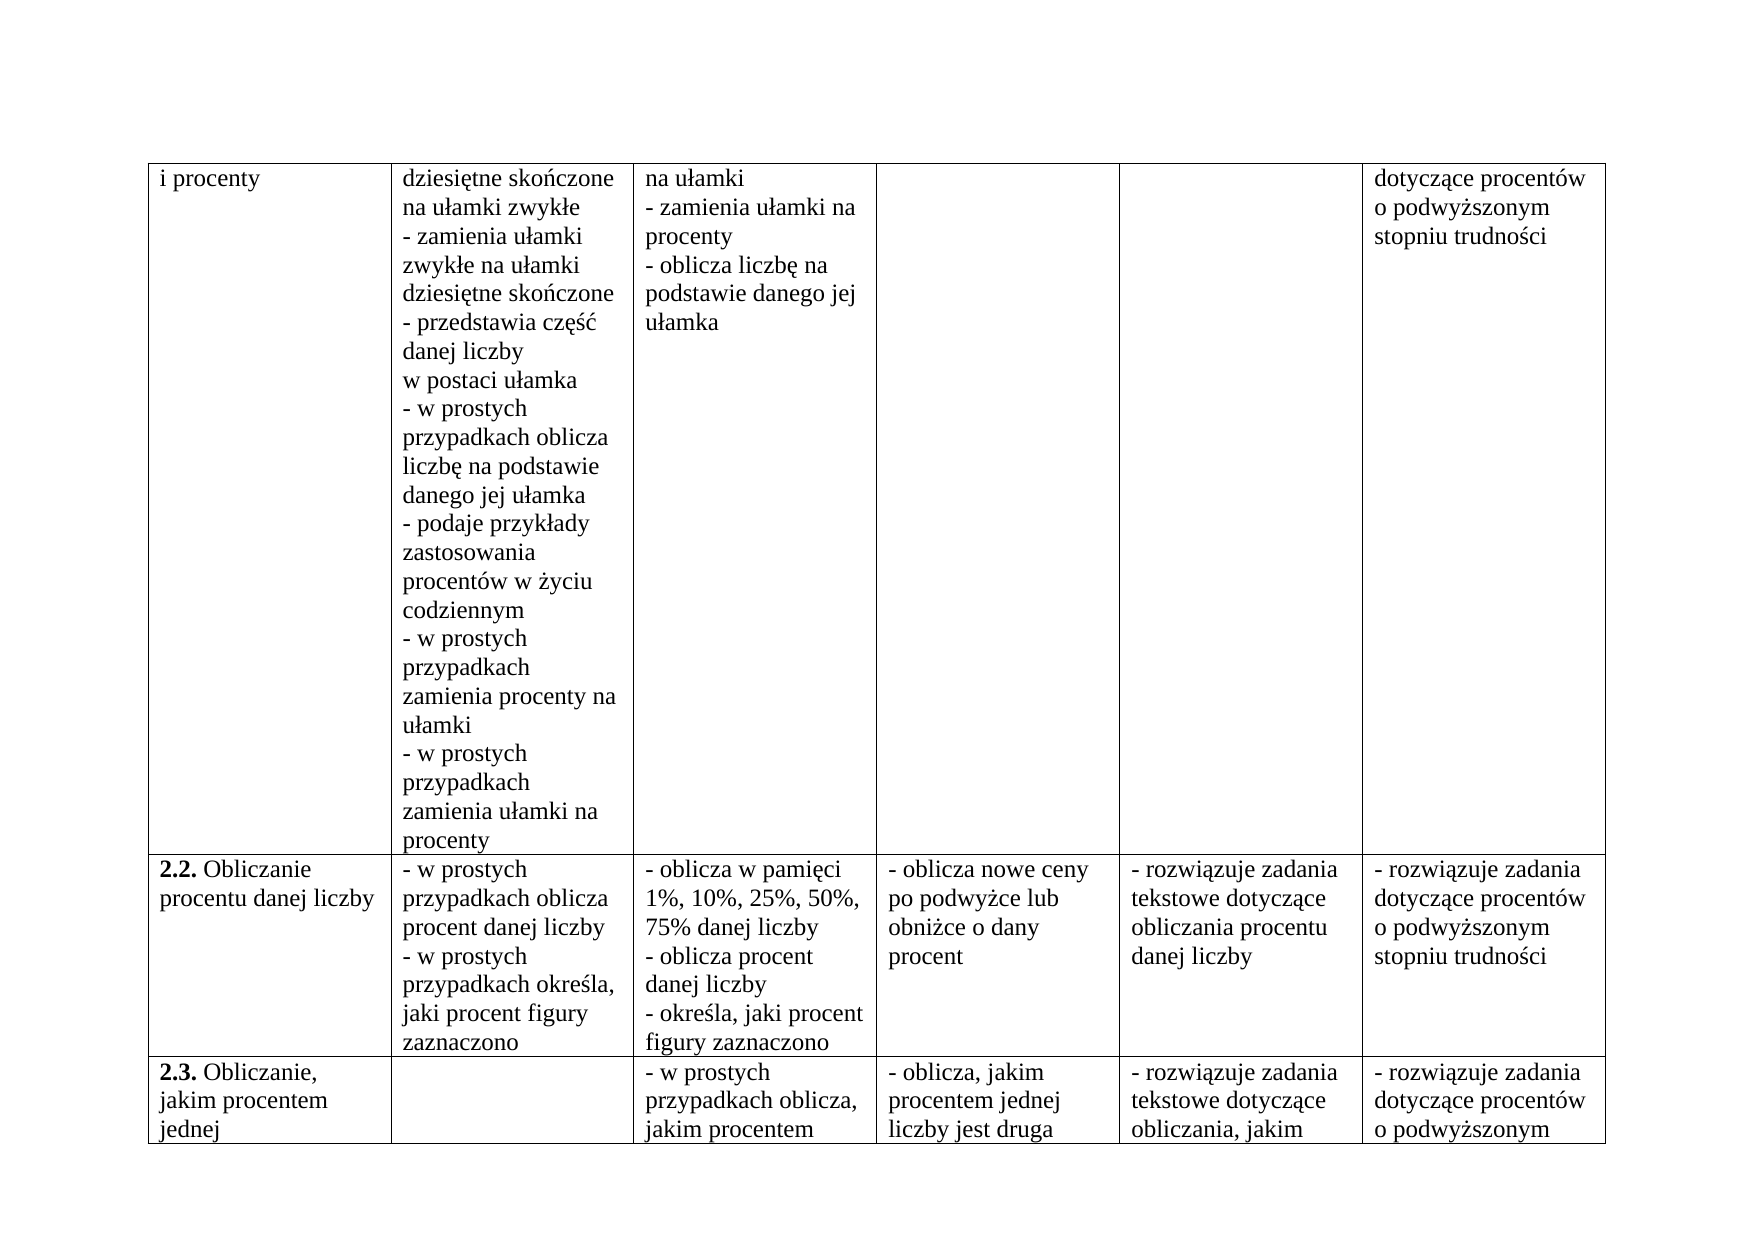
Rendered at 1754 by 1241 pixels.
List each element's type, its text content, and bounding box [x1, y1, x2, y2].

table_cell - rozwiązuje zadania tekstowe dotyczące obliczania procentu danej liczby [1120, 855, 1362, 1056]
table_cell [149, 1057, 391, 1143]
table_cell [877, 164, 1119, 853]
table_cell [1363, 164, 1605, 853]
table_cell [1120, 1057, 1362, 1143]
table_cell [1120, 164, 1362, 853]
table_cell - rozwiązuje zadania dotyczące procentów o podwyższonym stopniu trudności [1363, 855, 1605, 1056]
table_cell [634, 164, 876, 853]
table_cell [877, 1057, 1119, 1143]
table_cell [1363, 1057, 1605, 1143]
table_cell 2.2. Obliczanie procentu danej liczby [149, 855, 391, 1056]
table_cell - w prostych przypadkach oblicza procent danej liczby - w prostych przypadkach określa, jaki procent figury zaznaczono [392, 855, 633, 1056]
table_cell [149, 164, 391, 853]
table_cell - oblicza w pamięci 1%, 10%, 25%, 50%, 75% danej liczby - oblicza procent danej liczby - określa, jaki procent figury zaznaczono [634, 855, 876, 1056]
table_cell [634, 1057, 876, 1143]
table_cell - oblicza nowe ceny po podwyżce lub obniżce o dany procent [877, 855, 1119, 1056]
table_cell [392, 1057, 633, 1143]
